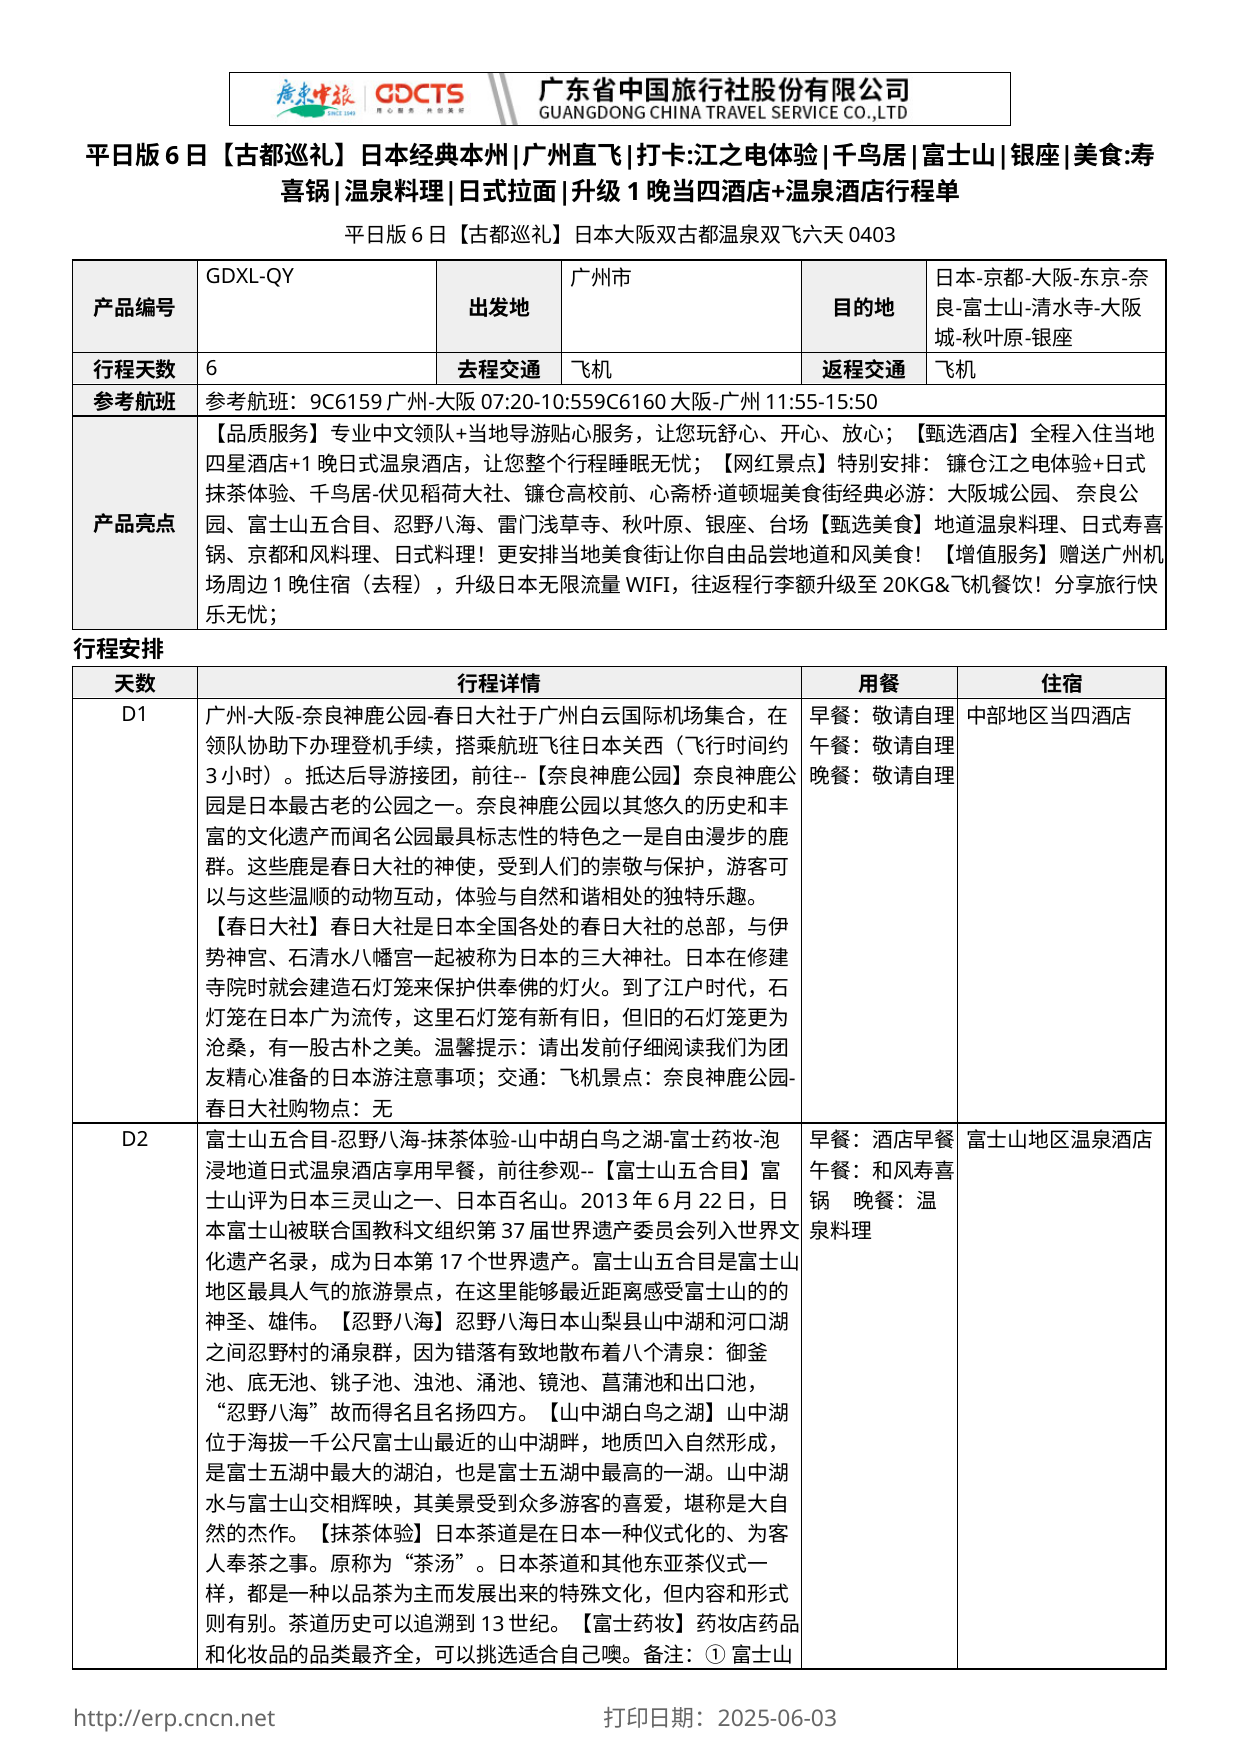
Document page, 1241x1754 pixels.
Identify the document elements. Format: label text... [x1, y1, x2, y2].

table_cell 返程交通 [802, 353, 926, 383]
table_cell 早餐：敬请自理 午餐：敬请自理 晚餐：敬请自理 [802, 699, 957, 1122]
table_cell 广州-大阪-奈良神鹿公园-春日大社 [198, 699, 801, 1122]
text 平日版6日【古都巡礼】日本大阪双古都温泉双飞六天 0403 [73, 218, 1167, 249]
table_header 目的地 [802, 261, 926, 352]
text 平日版6日【古都巡礼】日本经典本州|广州直飞|打卡:江之电体验|千鸟居|富士山|银座|美食:寿喜锅|温泉料理|日式拉面|升级1晚当四酒店+温泉酒店行程单 [73, 136, 1167, 208]
table_header 住宿 [958, 667, 1165, 697]
table_cell 富士山地区温泉酒店 [958, 1124, 1165, 1668]
table_header 用餐 [802, 667, 957, 697]
table_cell 飞机 [927, 353, 1165, 383]
table_cell D1 [73, 699, 197, 1122]
table_cell 去程交通 [437, 353, 561, 383]
table_header 天数 [73, 667, 197, 697]
table_header 行程详情 [198, 667, 801, 697]
table_header 出发地 [437, 261, 561, 352]
table_cell D2 [73, 1124, 197, 1668]
table_cell 中部地区当四酒店 [958, 699, 1165, 1122]
text 行程安排 [73, 631, 1167, 664]
picture [230, 73, 1010, 125]
table_cell 参考航班 [73, 385, 197, 415]
table_header 产品编号 [73, 261, 197, 352]
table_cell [198, 1124, 801, 1668]
table_header 日本-京都-大阪-东京-奈良-富士山-清水寺-大阪城-秋叶原-银座 [927, 261, 1165, 352]
table_header GDXL-QY [198, 261, 436, 352]
table_cell 飞机 [562, 353, 801, 383]
table_cell 行程天数 [73, 353, 197, 383]
table_header 广州市 [562, 261, 801, 352]
table_cell 产品亮点 [73, 417, 197, 629]
table_cell 6 [198, 353, 436, 383]
table_cell 参考航班： [198, 385, 1165, 415]
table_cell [802, 1124, 957, 1668]
table_cell 【品质服务】专业中文领队+当地导游贴心服务，让您玩舒心、开心、放心； [198, 417, 1165, 629]
